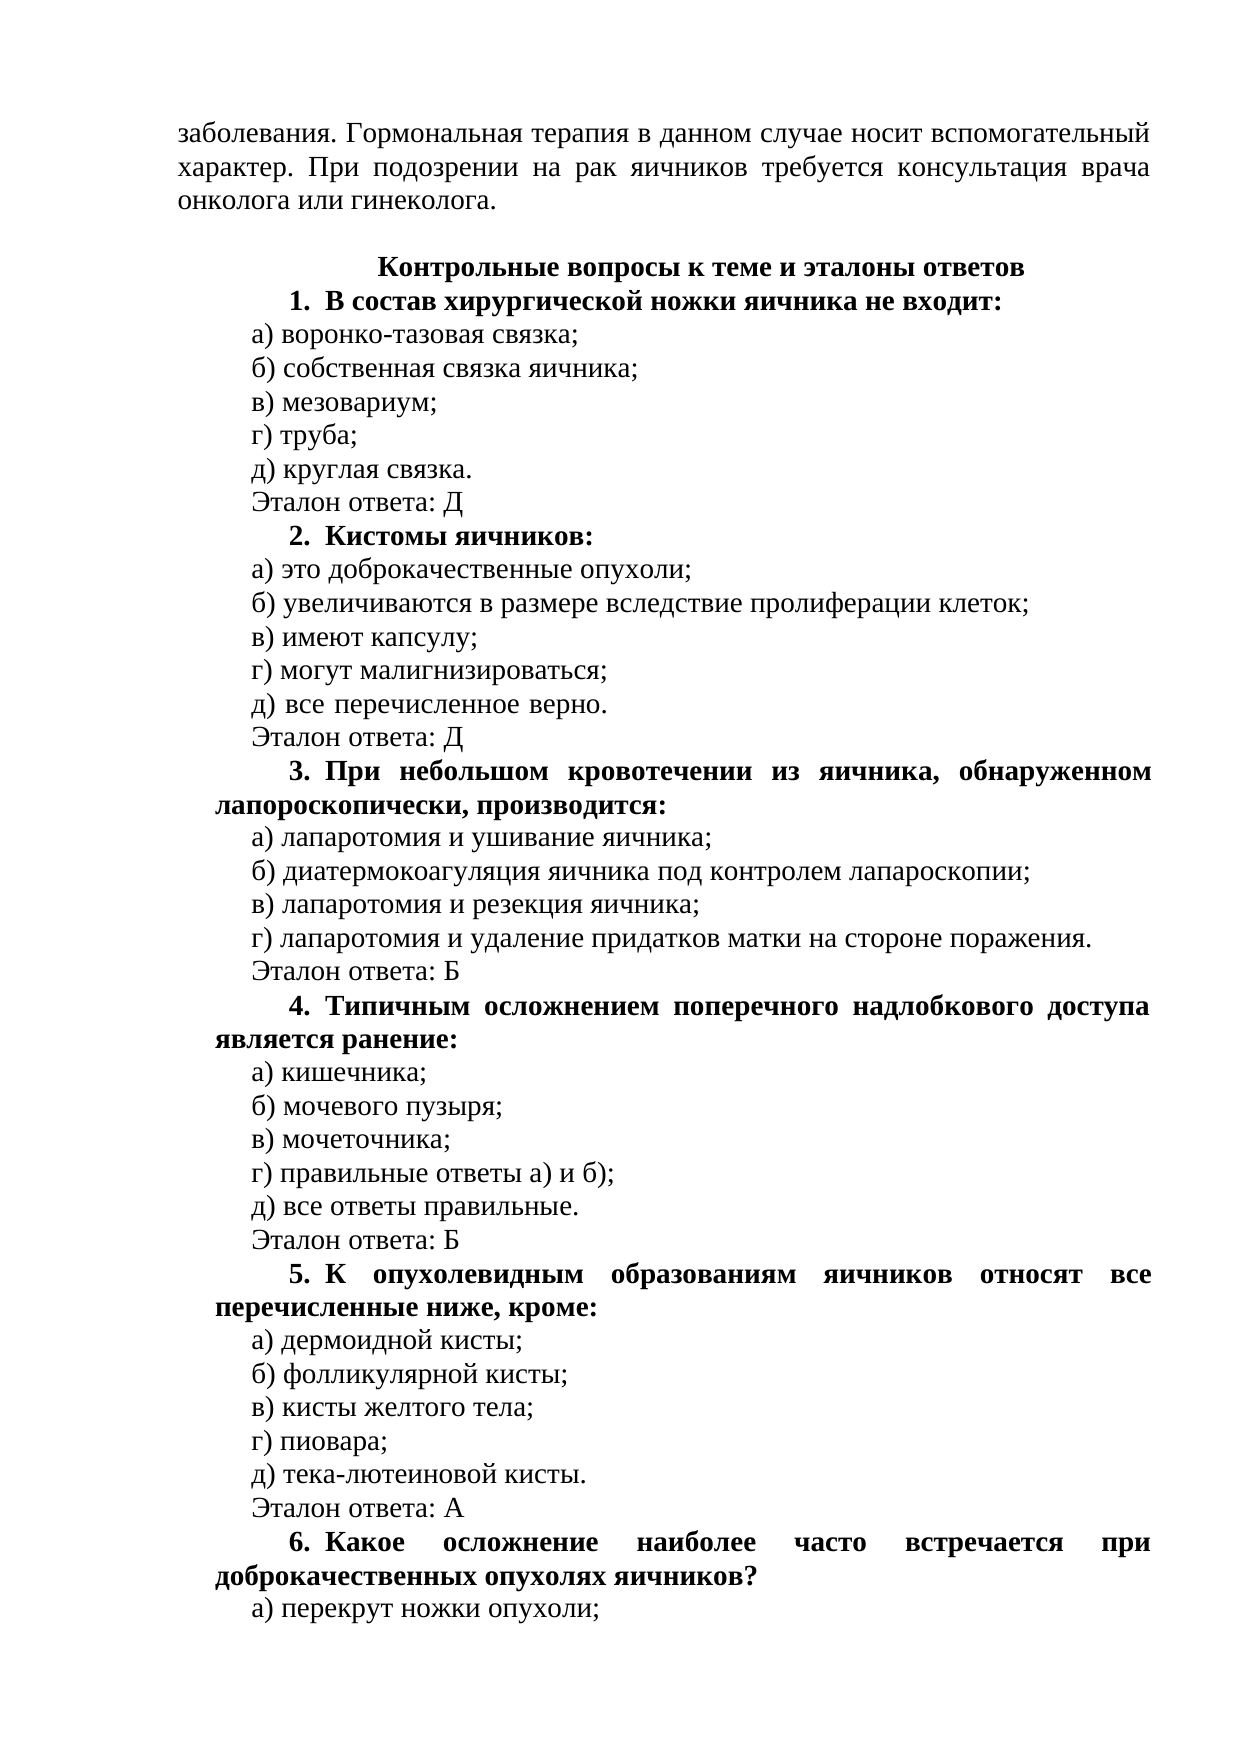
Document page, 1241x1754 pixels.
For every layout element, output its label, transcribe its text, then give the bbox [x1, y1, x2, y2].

text Эталон ответа: Д [251, 484, 473, 518]
subtitle Какое осложнение наиболее часто встречается при доброкачественных опухолях яичников? [215, 1524, 1151, 1591]
text а) дермоидной кисты; [251, 1323, 1188, 1356]
text г) пиовара; [251, 1423, 1188, 1457]
text г) труба; [251, 417, 1188, 451]
text д) тека-лютеиновой кисты. Эталон ответа: А [251, 1457, 588, 1524]
text д) круглая связка. [251, 451, 473, 484]
subtitle Типичным осложнением поперечного надлобкового доступа является ранение: [215, 988, 1152, 1055]
text б) увеличиваются в размере вследствие пролиферации клеток; в) имеют капсулу; [251, 585, 1032, 652]
text а) это доброкачественные опухоли; [251, 552, 1188, 585]
text б) мочевого пузыря; в) мочеточника; [251, 1088, 505, 1155]
text г) правильные ответы а) и б); д) все ответы правильные. [251, 1155, 617, 1222]
subtitle Контрольные вопросы к теме и эталоны ответов [377, 250, 1188, 284]
text б) диатермокоагуляция яичника под контролем лапароскопии; в) лапаротомия и резекция яичника; [251, 853, 1032, 920]
subtitle К опухолевидным образованиям яичников относят все перечисленные ниже, кроме: [215, 1256, 1152, 1323]
text г) лапаротомия и удаление придатков матки на стороне поражения. Эталон ответа: Б [251, 920, 1094, 987]
text г) могут малигнизироваться; д) все перечисленное верно. Эталон ответа: Д [251, 652, 608, 753]
subtitle Кистомы яичников: [288, 518, 1188, 552]
text а) лапаротомия и ушивание яичника; [251, 820, 1188, 853]
text б) фолликулярной кисты; в) кисты желтого тела; [251, 1356, 570, 1423]
text а) воронко-тазовая связка; [251, 317, 1188, 350]
list В состав хирургической ножки яичника не входит: [288, 284, 1188, 317]
text а) кишечника; [251, 1055, 1188, 1088]
text а) перекрут ножки опухоли; [251, 1591, 1188, 1624]
text заболевания. Гормональная терапия в данном случае носит вспомогательный характер. При подозрении на рак яичников требуется консультация врача онколога или гинеколога. [177, 115, 1151, 216]
subtitle При небольшом кровотечении из яичника, обнаруженном лапороскопически, производится: [215, 753, 1152, 820]
text Эталон ответа: Б [251, 1222, 1188, 1255]
text б) собственная связка яичника; в) мезовариум; [251, 350, 640, 417]
